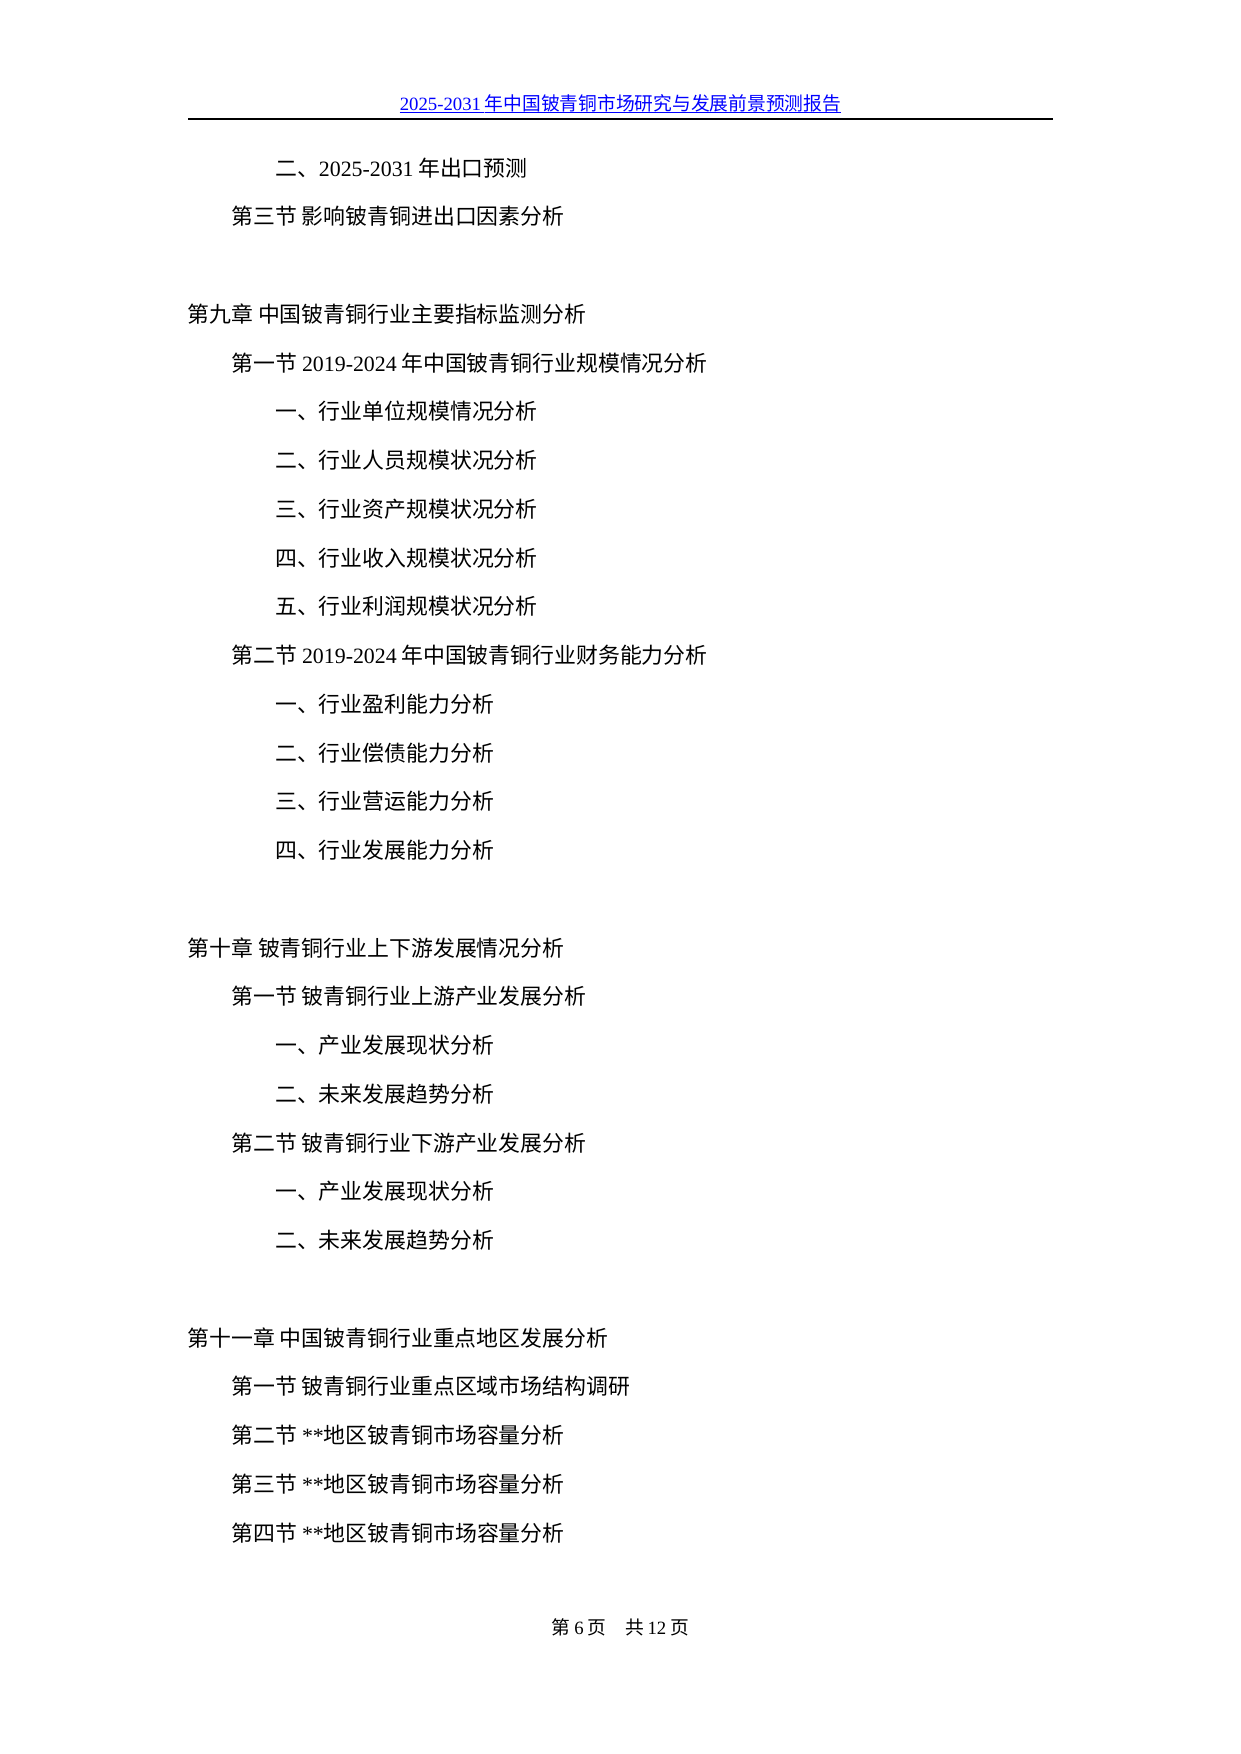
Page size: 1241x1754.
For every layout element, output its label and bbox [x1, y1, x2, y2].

text [187, 150, 1053, 1548]
